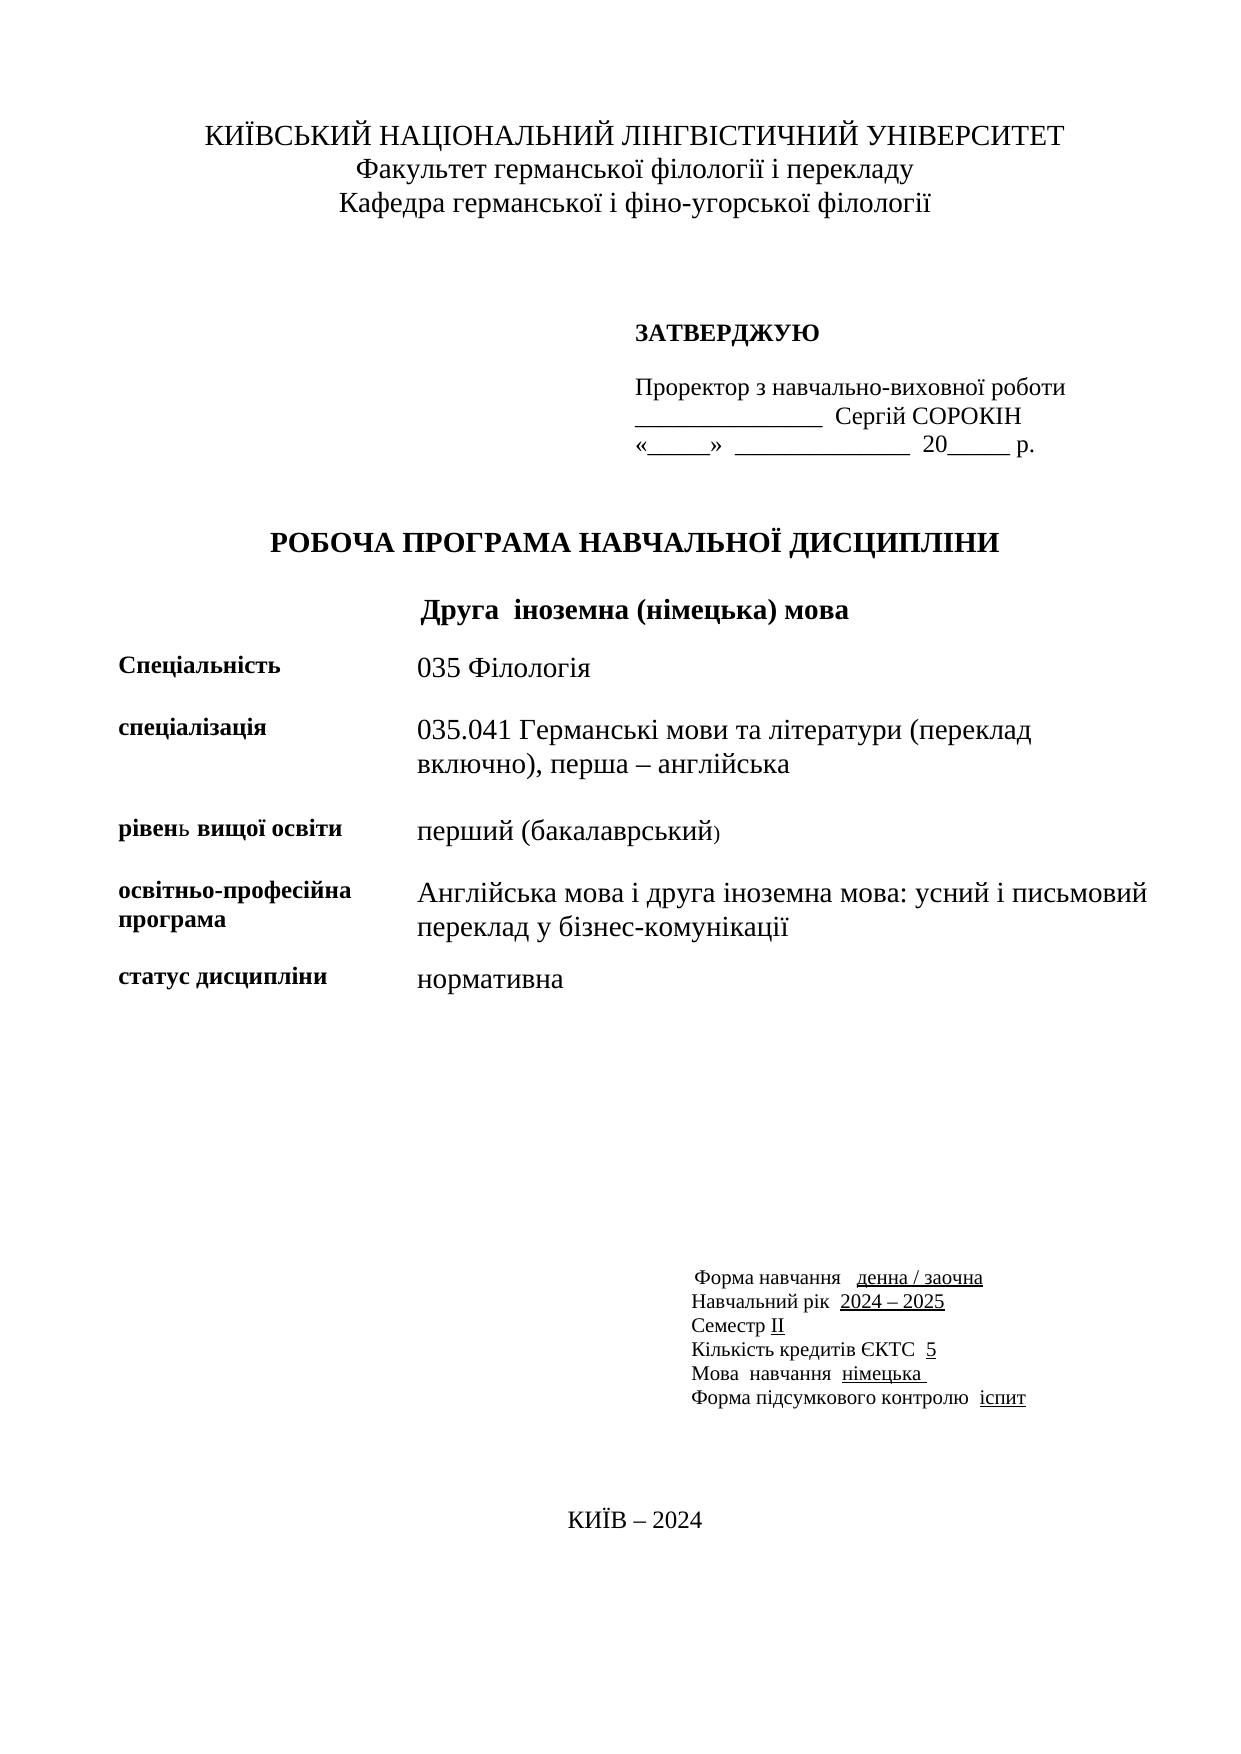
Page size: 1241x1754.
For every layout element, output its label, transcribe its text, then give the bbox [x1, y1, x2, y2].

table_cell рівень вищої освіти [107, 813, 406, 875]
text Кількість кредитів ЄКТС 5 [118, 1337, 1152, 1361]
table_header Спеціальність [107, 650, 406, 712]
table_cell Англійська мова і друга іноземна мова: усний і письмовий переклад у бізнес-комунікації [406, 875, 1163, 961]
table_cell 035.041 Германські мови та літератури (переклад включно), перша – англійська [406, 712, 1163, 813]
subtitle Друга іноземна (німецька) мова [118, 592, 1152, 626]
table_cell перший (бакалаврський) [406, 813, 1163, 875]
text ЗАТВЕРДЖУЮ [635, 286, 1152, 347]
text КИЇВСЬКИЙ НАЦІОНАЛЬНИЙ ЛІНГВІСТИЧНИЙ УНІВЕРСИТЕТ [118, 118, 1152, 152]
text Форма підсумкового контролю іспит [118, 1385, 1152, 1409]
text Проректор з навчально-виховної роботи [635, 372, 1152, 401]
text Факультет германської філології і перекладу [118, 152, 1152, 185]
text Мова навчання німецька [118, 1361, 1152, 1385]
text Навчальний рік 2024 – 2025 [118, 1289, 1152, 1313]
text Форма навчання денна / заочна [118, 1264, 1152, 1289]
table_cell спеціалізація [107, 712, 406, 813]
text «_____» ______________ 20_____ р. [635, 429, 1152, 458]
table_header 035 Філологія [406, 650, 1163, 712]
text КИЇВ – 2024 [118, 1505, 1152, 1534]
text Семестр II [118, 1313, 1152, 1337]
table_cell статус дисципліни [107, 961, 406, 994]
text _______________ Сергій СОРОКІН [635, 401, 1152, 429]
table_cell нормативна [406, 961, 1163, 994]
text Кафедра германської і фіно-угорської філології [118, 185, 1152, 219]
table_cell освітньо-професійна програма [107, 875, 406, 961]
text РОБОЧА ПРОГРАМА НАВЧАЛЬНОЇ ДИСЦИПЛІНИ [118, 525, 1152, 559]
